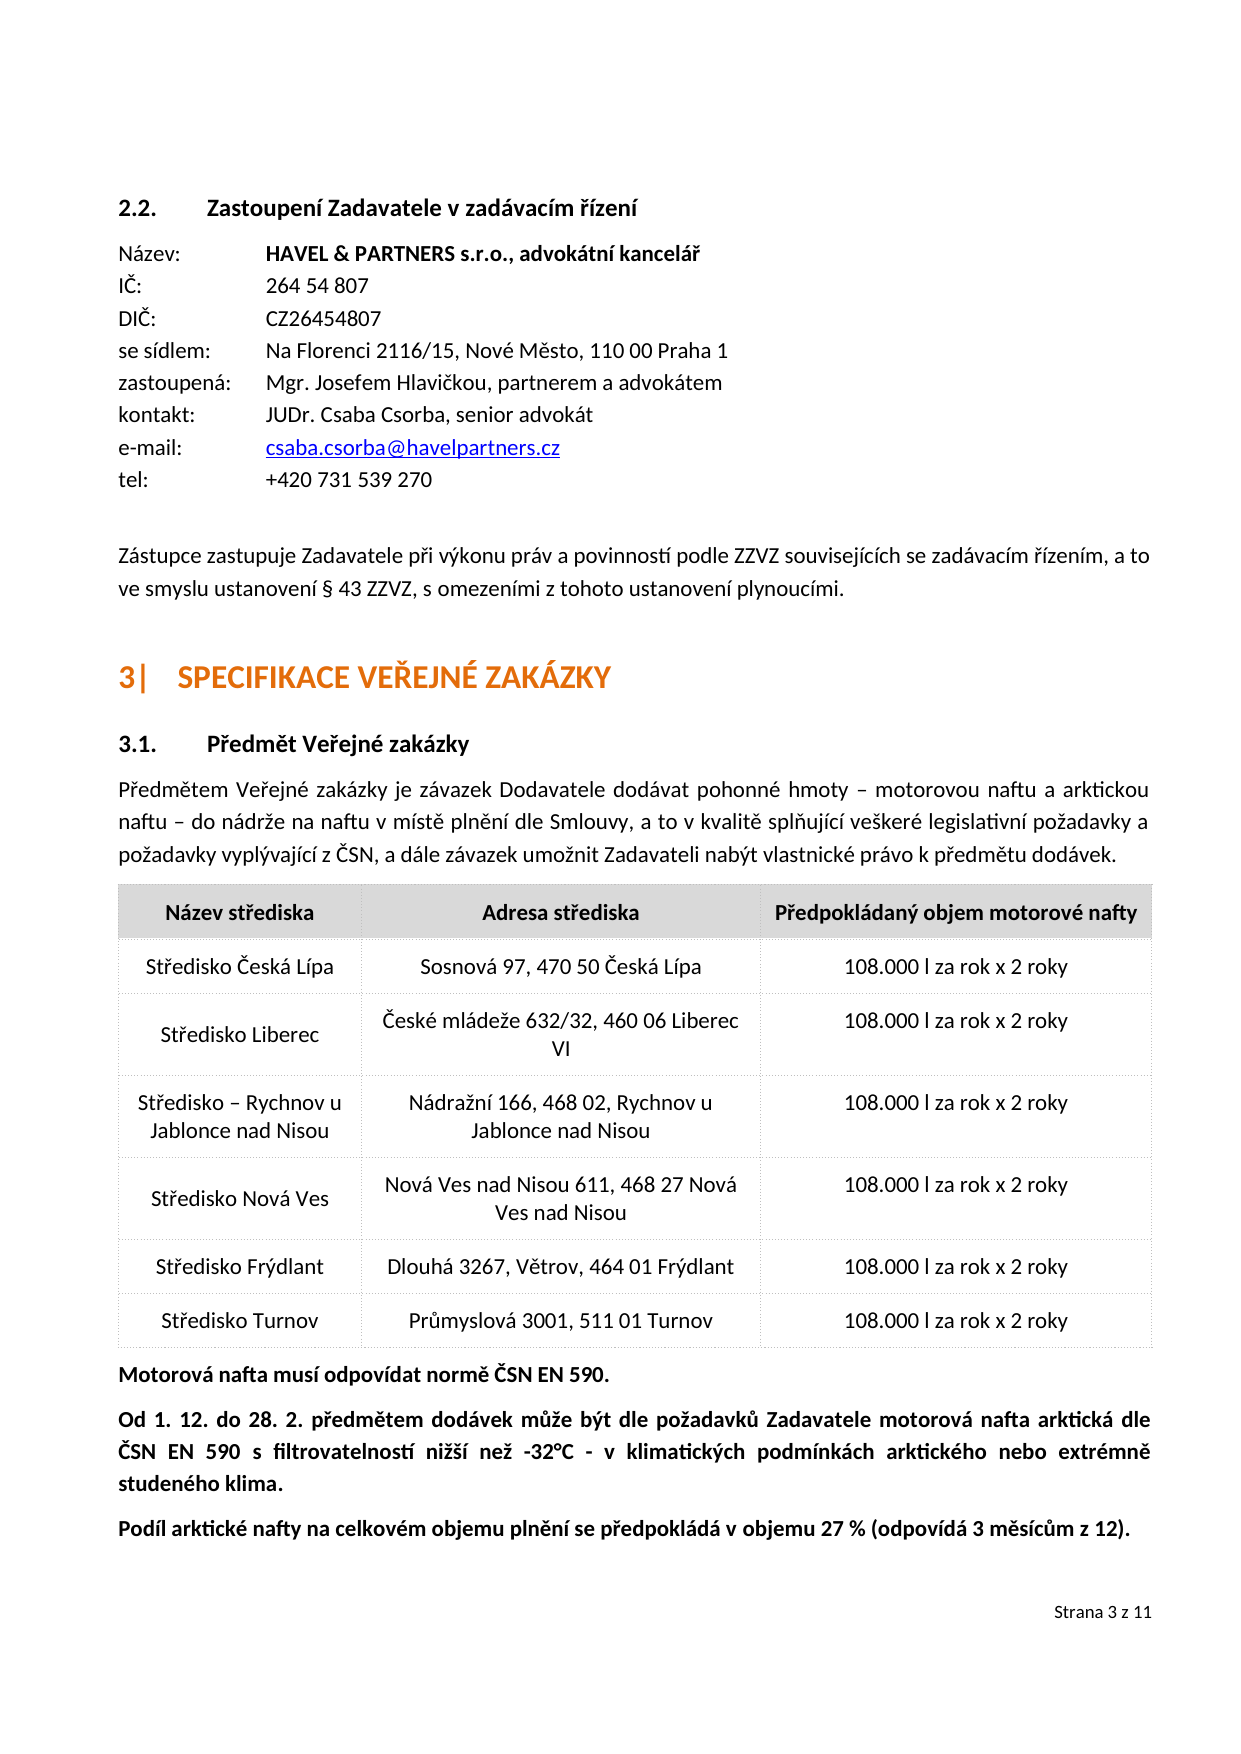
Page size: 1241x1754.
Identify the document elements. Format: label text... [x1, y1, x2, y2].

table_cell České mládeže 632/32, 460 06 Liberec VI [362, 993, 760, 1074]
table_cell Středisko Liberec [118, 993, 362, 1074]
text se sídlem: Na Florenci 2116/15, Nové Město, 110 00 Praha 1 [118, 336, 1152, 364]
table_cell 108.000 l za rok x 2 roky [760, 939, 1152, 992]
table_header Název střediska [118, 884, 362, 938]
subtitle SPECIFIKACE VEŘEJNÉ ZAKÁZKY [118, 656, 1152, 697]
text DIČ: CZ26454807 [118, 304, 1152, 332]
text kontakt: JUDr. Csaba Csorba, senior advokát [118, 400, 1152, 428]
table_cell Nová Ves nad Nisou 611, 468 27 Nová Ves nad Nisou [362, 1157, 760, 1239]
table_cell Průmyslová 3001, 511 01 Turnov [362, 1293, 760, 1347]
text e-mail: csaba.csorba@havelpartners.cz [118, 433, 1152, 461]
text Od 1. 12. do 28. 2. předmětem dodávek může být dle požadavků Zadavatele motorová nafta arktická dle ČSN EN 590 s filtrovatelností nižší než -32°C - v klimatických podmínkách arktického nebo extrémně studeného klima. [118, 1405, 1152, 1497]
text Předmětem Veřejné zakázky je závazek Dodavatele dodávat pohonné hmoty – motorovou naftu a arktickou naftu – do nádrže na naftu v místě plnění dle Smlouvy, a to v kvalitě splňující veškeré legislativní požadavky a požadavky vyplývající z ČSN, a dále závazek umožnit Zadavateli nabýt vlastnické právo k předmětu dodávek. [118, 775, 1152, 868]
table_header Adresa střediska [362, 884, 760, 938]
text Motorová nafta musí odpovídat normě ČSN EN 590. [118, 1360, 1152, 1388]
table_cell Nádražní 166, 468 02, Rychnov u Jablonce nad Nisou [362, 1075, 760, 1157]
table_cell 108.000 l za rok x 2 roky [760, 1293, 1152, 1347]
table_cell Dlouhá 3267, Větrov, 464 01 Frýdlant [362, 1239, 760, 1293]
table_cell 108.000 l za rok x 2 roky [760, 1075, 1152, 1157]
table_cell Středisko – Rychnov u Jablonce nad Nisou [118, 1075, 362, 1157]
subtitle Zastoupení Zadavatele v zadávacím řízení [118, 192, 1152, 222]
table_cell 108.000 l za rok x 2 roky [760, 993, 1152, 1074]
text Název: HAVEL & PARTNERS s.r.o., advokátní kancelář [118, 239, 1152, 267]
table_cell 108.000 l za rok x 2 roky [760, 1157, 1152, 1239]
table_cell Středisko Frýdlant [118, 1239, 362, 1293]
table_cell Sosnová 97, 470 50 Česká Lípa [362, 939, 760, 992]
table_cell Středisko Turnov [118, 1293, 362, 1347]
text IČ: 264 54 807 [118, 272, 1152, 300]
text Podíl arktické nafty na celkovém objemu plnění se předpokládá v objemu 27 % (odpovídá 3 měsícům z 12). [118, 1514, 1152, 1542]
text tel: +420 731 539 270 [118, 465, 1152, 493]
text zastoupená: Mgr. Josefem Hlavičkou, partnerem a advokátem [118, 368, 1152, 396]
subtitle Předmět Veřejné zakázky [118, 728, 1152, 758]
table_cell Středisko Nová Ves [118, 1157, 362, 1239]
text Zástupce zastupuje Zadavatele při výkonu práv a povinností podle ZZVZ souvisejících se zadávacím řízením, a to ve smyslu ustanovení § 43 ZZVZ, s omezeními z tohoto ustanovení plynoucími. [118, 542, 1152, 602]
table_cell Středisko Česká Lípa [118, 939, 362, 992]
table_cell 108.000 l za rok x 2 roky [760, 1239, 1152, 1293]
table_header Předpokládaný objem motorové nafty [760, 884, 1152, 938]
